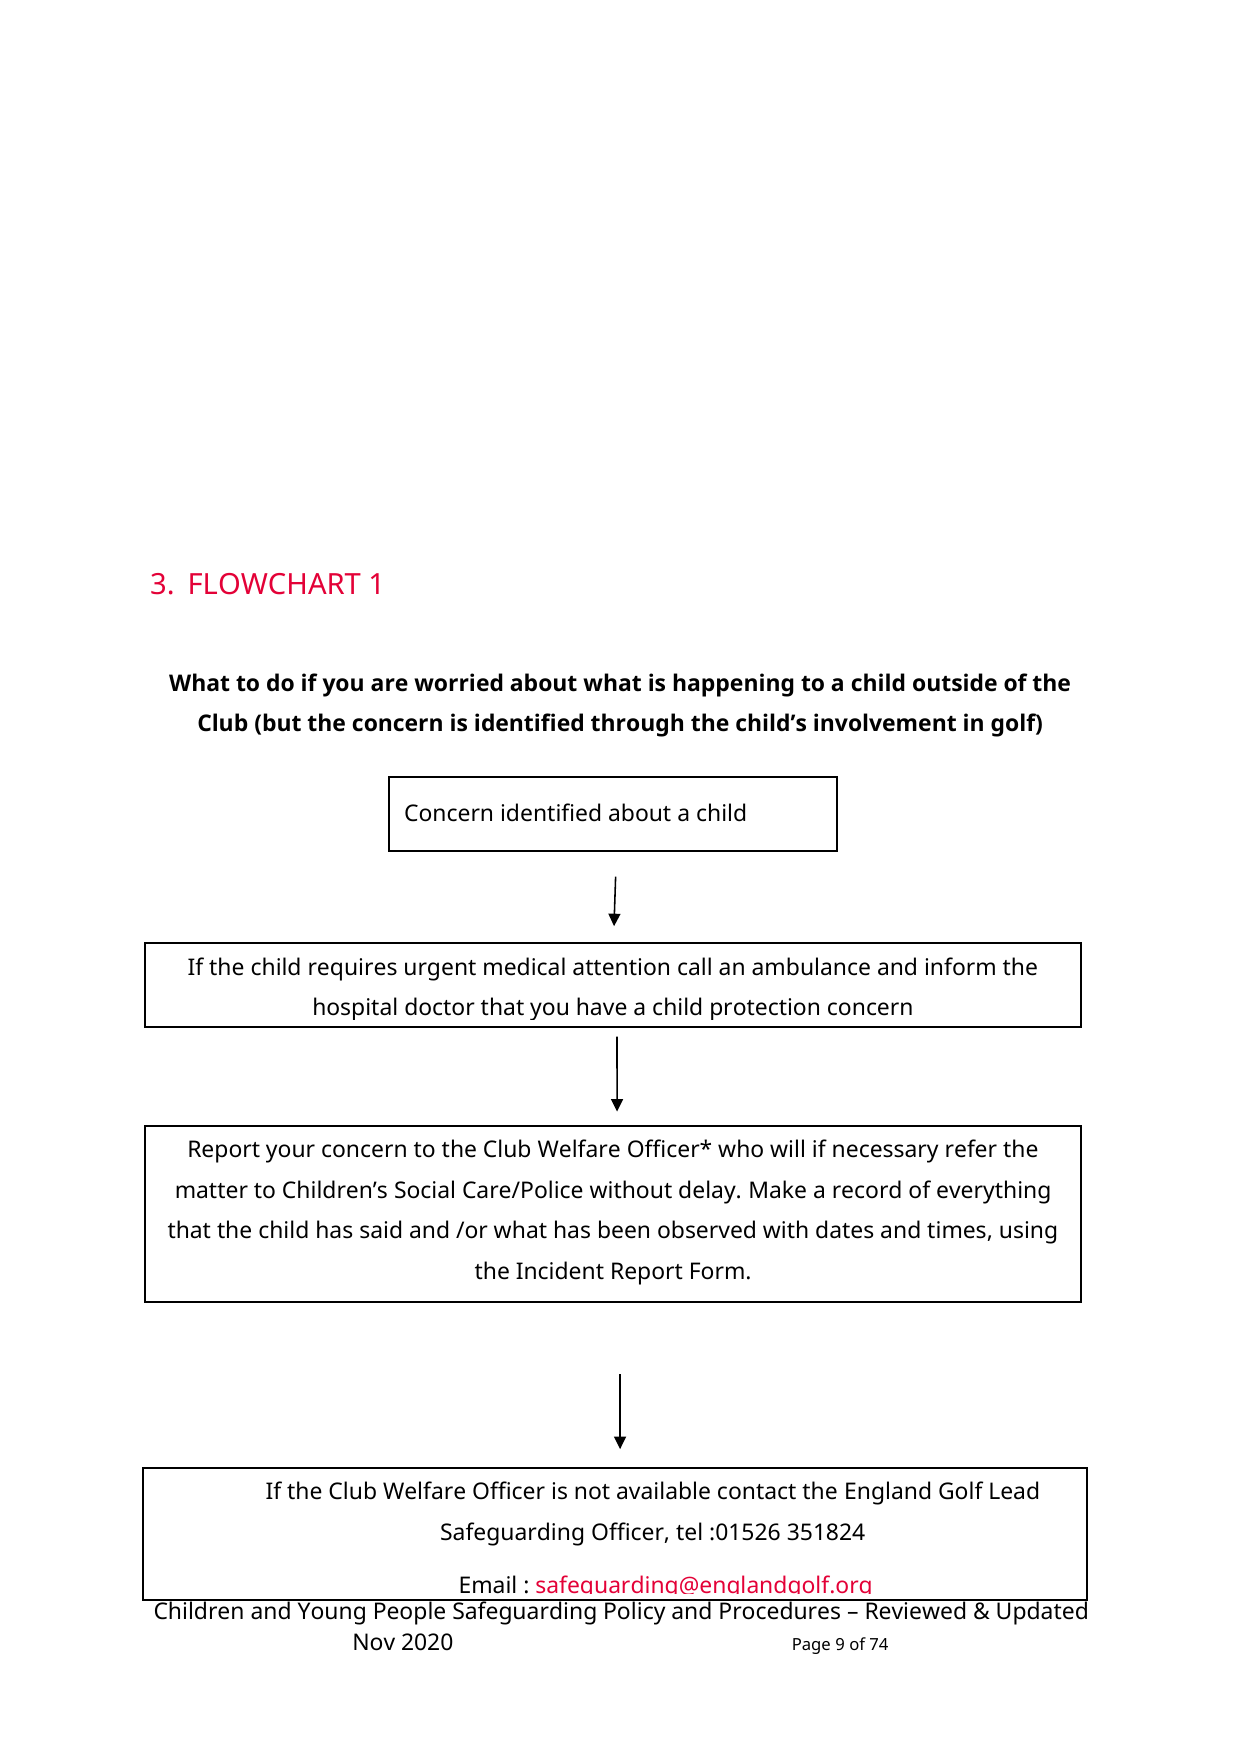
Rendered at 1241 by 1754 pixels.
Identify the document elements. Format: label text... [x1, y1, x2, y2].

text What to do if you are worried about what is happening to a child outside of the Club (but the concern is identified through the child’s involvement in golf) [150, 667, 1090, 738]
subtitle FLOWCHART 1 [150, 563, 1090, 603]
